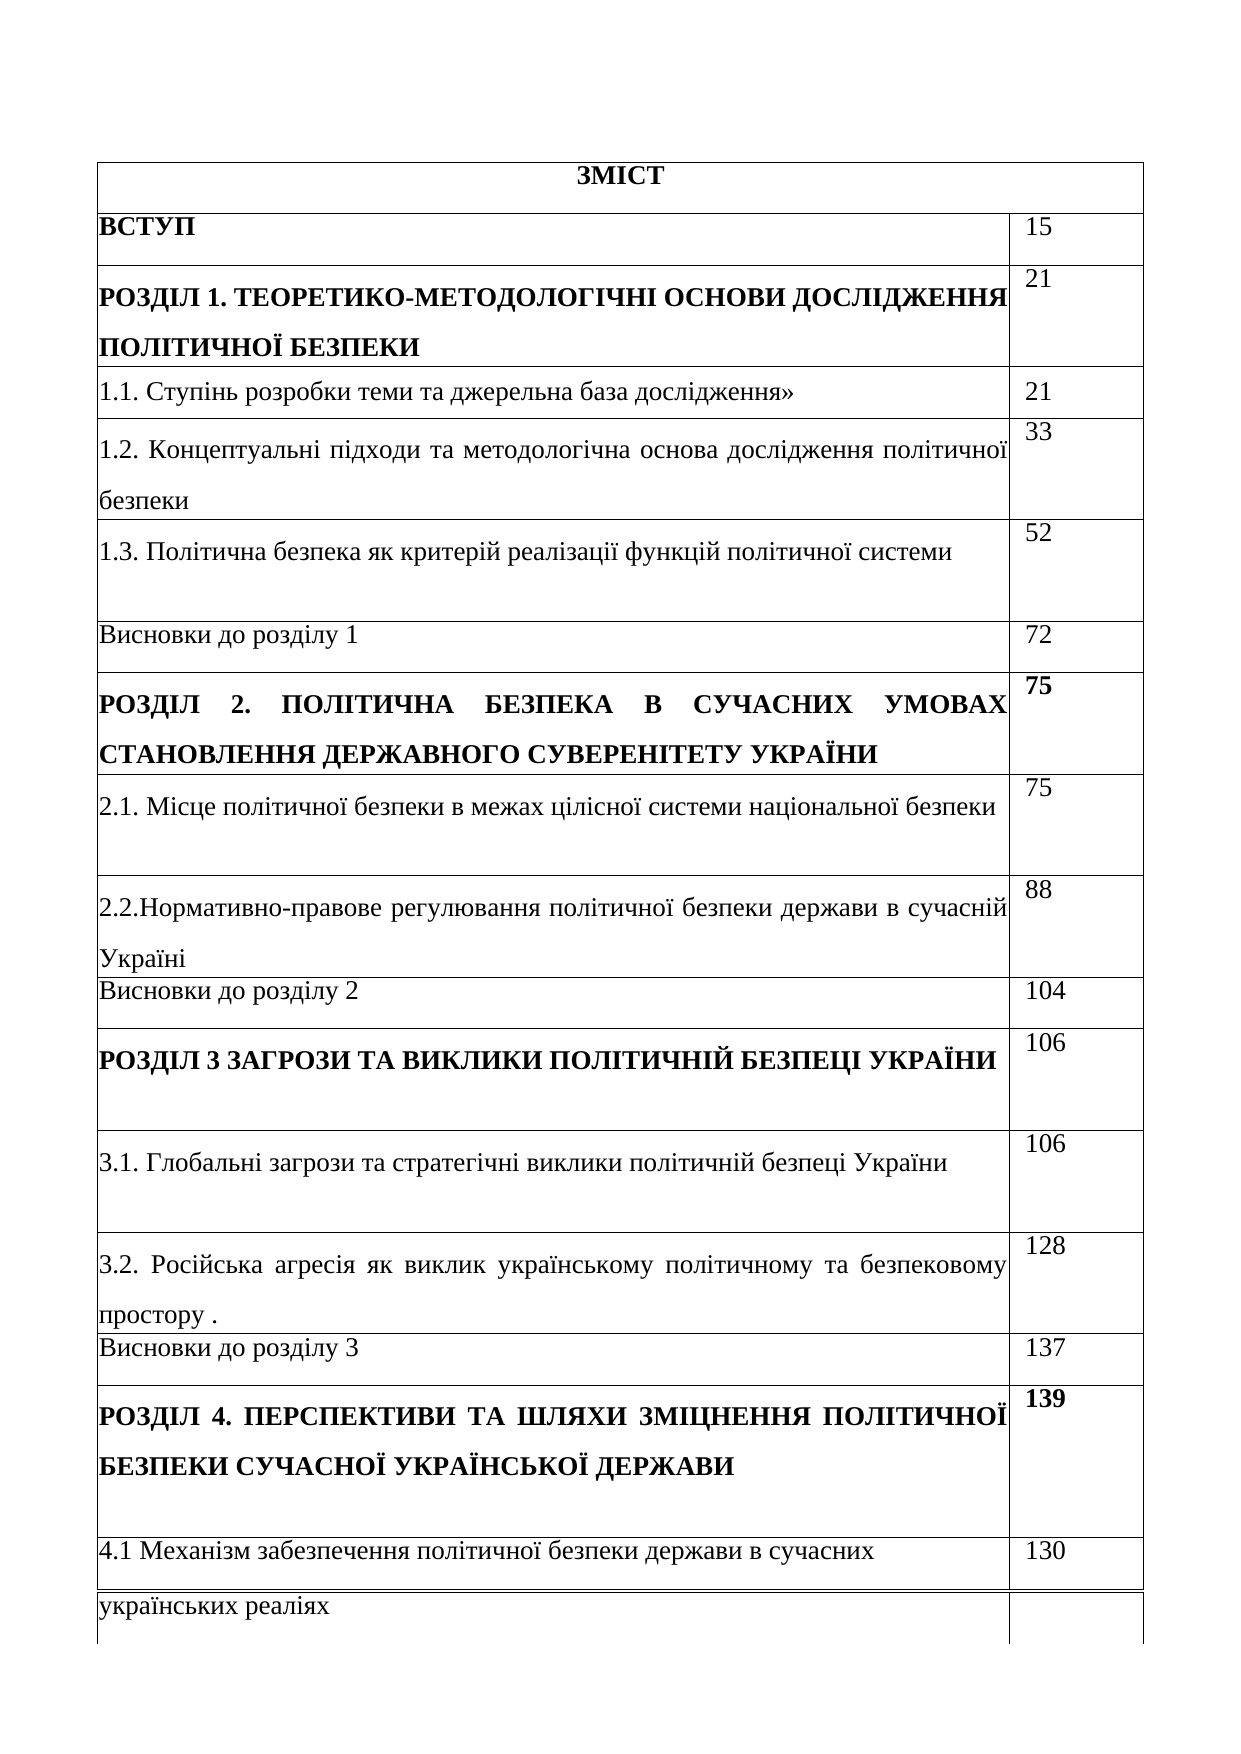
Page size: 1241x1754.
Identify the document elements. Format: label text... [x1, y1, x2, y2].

table_cell РОЗДІЛ 2. ПОЛІТИЧНА БЕЗПЕКА В СУЧАСНИХ УМОВАХ СТАНОВЛЕННЯ ДЕРЖАВНОГО СУВЕРЕНІТЕТУ УКРАЇНИ [98, 673, 1009, 774]
table_cell 4.1 Механізм забезпечення політичної безпеки держави в сучасних [98, 1538, 1009, 1589]
table_cell 137 [1010, 1334, 1143, 1385]
table_cell 15 [1010, 214, 1143, 264]
table_cell РОЗДІЛ 4. ПЕРСПЕКТИВИ ТА ШЛЯХИ ЗМІЦНЕННЯ ПОЛІТИЧНОЇ БЕЗПЕКИ СУЧАСНОЇ УКРАЇНСЬКОЇ ДЕРЖАВИ [98, 1386, 1009, 1537]
table_cell 1.1. Ступінь розробки теми та джерельна база дослідження» [98, 367, 1009, 417]
table_cell Висновки до розділу 1 [98, 622, 1009, 672]
table_header українських реаліях [98, 1593, 1009, 1644]
table_cell Висновки до розділу 2 [98, 978, 1009, 1028]
table_cell 2.2.Нормативно-правове регулювання політичної безпеки держави в сучасній Україні [98, 876, 1009, 977]
table_header ЗМІСТ [98, 163, 1143, 213]
table_cell РОЗДІЛ 1. ТЕОРЕТИКО-МЕТОДОЛОГІЧНІ ОСНОВИ ДОСЛІДЖЕННЯ ПОЛІТИЧНОЇ БЕЗПЕКИ [98, 266, 1009, 366]
table_cell 2.1. Місце політичної безпеки в межах цілісної системи національної безпеки [98, 775, 1009, 875]
table_cell 72 [1010, 622, 1143, 672]
table_cell РОЗДІЛ 3 ЗАГРОЗИ ТА ВИКЛИКИ ПОЛІТИЧНІЙ БЕЗПЕЦІ УКРАЇНИ [98, 1029, 1009, 1130]
table_header [1010, 1593, 1143, 1644]
table_cell ВСТУП [98, 214, 1009, 264]
table_cell 21 [1010, 266, 1143, 366]
table_cell 130 [1010, 1538, 1143, 1589]
table_cell 1.2. Концептуальні підходи та методологічна основа дослідження політичної безпеки [98, 419, 1009, 519]
table_cell 3.1. Глобальні загрози та стратегічні виклики політичній безпеці України [98, 1131, 1009, 1232]
table_cell 75 [1010, 775, 1143, 875]
table_cell 106 [1010, 1131, 1143, 1232]
table_cell 104 [1010, 978, 1143, 1028]
table_cell 75 [1010, 673, 1143, 774]
table_cell 33 [1010, 419, 1143, 519]
table_cell 3.2. Російська агресія як виклик українському політичному та безпековому простору . [98, 1233, 1009, 1333]
table_cell 106 [1010, 1029, 1143, 1130]
table_cell 21 [1010, 367, 1143, 417]
table_cell Висновки до розділу 3 [98, 1334, 1009, 1385]
table_cell 52 [1010, 520, 1143, 621]
table_cell 139 [1010, 1386, 1143, 1537]
table_cell 128 [1010, 1233, 1143, 1333]
table_cell 1.3. Політична безпека як критерій реалізації функцій політичної системи [98, 520, 1009, 621]
table_cell 88 [1010, 876, 1143, 977]
